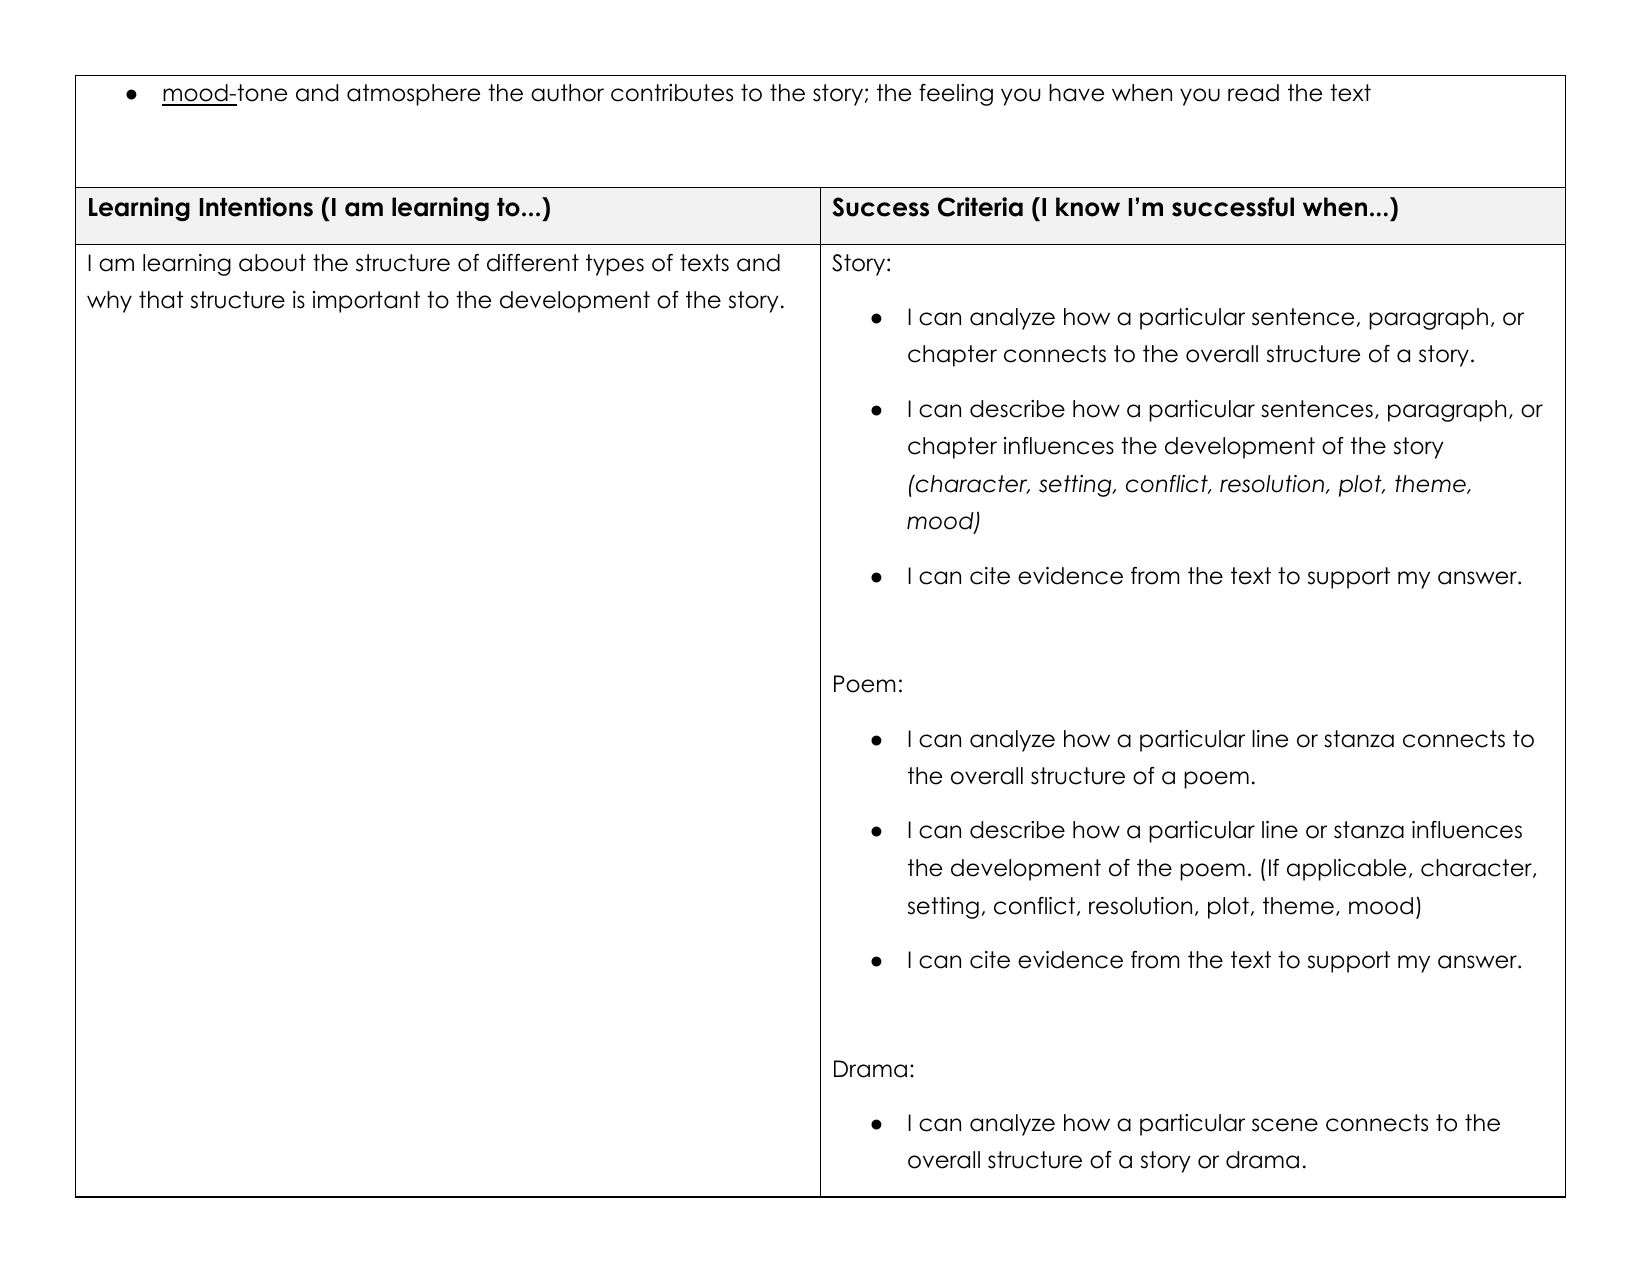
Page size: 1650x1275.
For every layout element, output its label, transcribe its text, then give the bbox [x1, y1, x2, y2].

table_cell Success Criteria (I know I’m successful when...) [821, 188, 1565, 244]
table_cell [821, 245, 1565, 1196]
table_cell Learning Intentions (I am learning to...) [76, 188, 820, 244]
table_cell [76, 245, 820, 1196]
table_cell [76, 76, 1565, 187]
